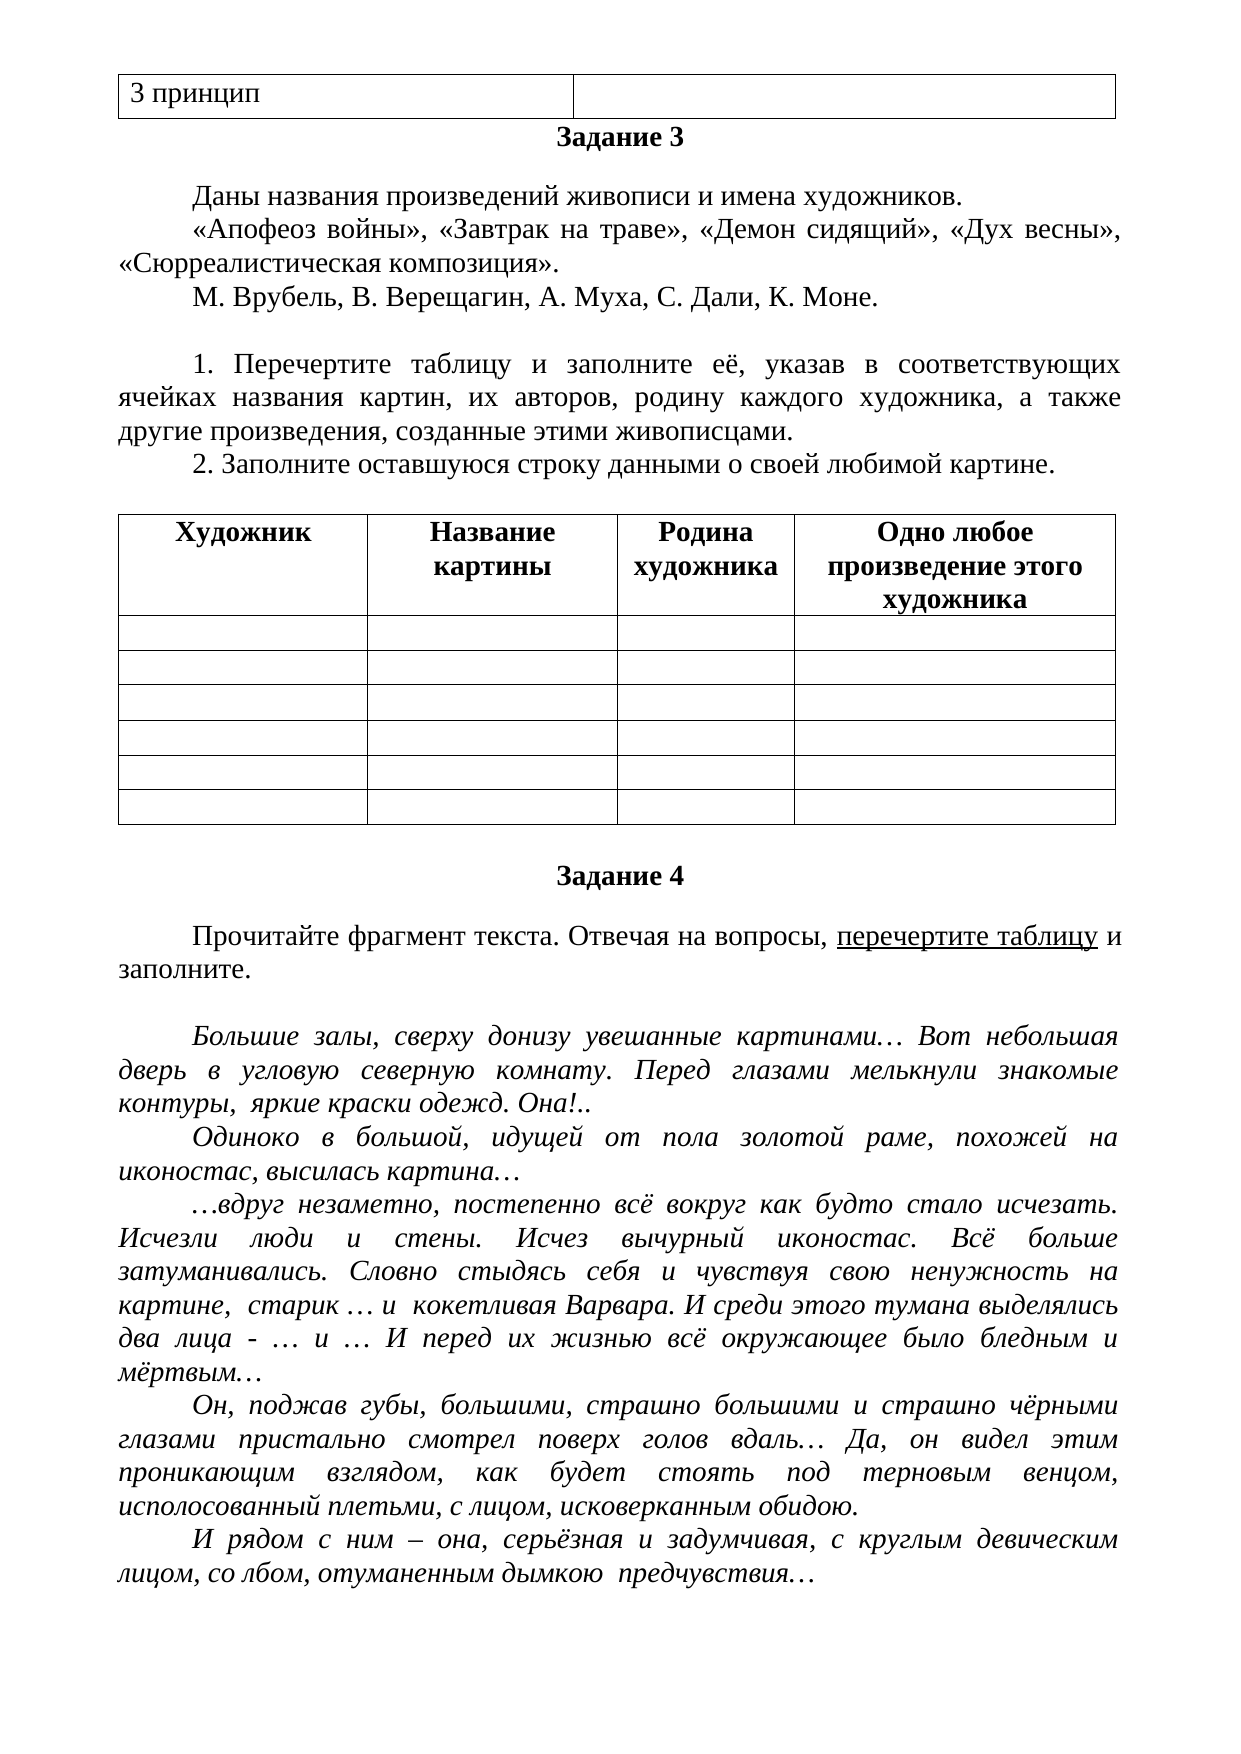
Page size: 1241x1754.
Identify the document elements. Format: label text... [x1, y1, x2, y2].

table_cell [119, 651, 367, 684]
table_cell [795, 721, 1115, 755]
table_cell [574, 75, 1115, 118]
text Он, поджав губы, большими, страшно большими и страшно чёрными глазами пристально смотрел поверх голов вдаль… Да, он видел этим проникающим взглядом, как будет стоять под терновым венцом, исполосованный плетьми, с лицом, исковерканным обидою. [118, 1387, 1122, 1522]
table_cell [368, 616, 617, 650]
text Даны названия произведений живописи и имена художников. [118, 178, 1122, 212]
text Задание 4 [118, 858, 1122, 892]
table_cell [795, 616, 1115, 650]
table_cell [618, 790, 794, 824]
table_cell [368, 721, 617, 755]
table_cell [368, 790, 617, 824]
table_cell [119, 721, 367, 755]
table_cell [795, 685, 1115, 720]
table_cell [618, 685, 794, 720]
table_cell [618, 651, 794, 684]
text 1. Перечертите таблицу и заполните её, указав в соответствующих ячейках названия картин, их авторов, родину каждого художника, а также другие произведения, созданные этими живописцами. [118, 346, 1122, 446]
table_cell [119, 756, 367, 789]
table_cell 3 принцип [119, 75, 573, 118]
table_header Художник [119, 515, 367, 615]
table_cell [618, 756, 794, 789]
table_cell [618, 616, 794, 650]
table_cell [368, 756, 617, 789]
text М. Врубель, В. Верещагин, А. Муха, С. Дали, К. Моне. [118, 279, 1122, 312]
table_cell [368, 651, 617, 684]
table_cell [119, 685, 367, 720]
text «Апофеоз войны», «Завтрак на траве», «Демон сидящий», «Дух весны», «Сюрреалистическая композиция». [118, 212, 1122, 279]
text 2. Заполните оставшуюся строку данными о своей любимой картине. [118, 446, 1122, 480]
text Одиноко в большой, идущей от пола золотой раме, похожей на иконостас, высилась картина… [118, 1119, 1122, 1186]
table_header Родина художника [618, 515, 794, 615]
text И рядом с ним – она, серьёзная и задумчивая, с круглым девическим лицом, со лбом, отуманенным дымкою предчувствия… [118, 1522, 1122, 1589]
table_cell [368, 685, 617, 720]
text Большие залы, сверху донизу увешанные картинами… Вот небольшая дверь в угловую северную комнату. Перед глазами мелькнули знакомые контуры, яркие краски одежд. Она!.. [118, 1018, 1122, 1119]
table_cell [795, 651, 1115, 684]
text Прочитайте фрагмент текста. Отвечая на вопросы, перечертите таблицу и заполните. [118, 918, 1122, 985]
table_cell [119, 616, 367, 650]
text …вдруг незаметно, постепенно всё вокруг как будто стало исчезать. Исчезли люди и стены. Исчез вычурный иконостас. Всё больше затуманивались. Словно стыдясь себя и чувствуя свою ненужность на картине, старик … и кокетливая Варвара. И среди этого тумана выделялись два лица - … и … И перед их жизнью всё окружающее было бледным и мёртвым… [118, 1186, 1122, 1387]
table_cell [795, 756, 1115, 789]
table_header Название картины [368, 515, 617, 615]
table_cell [795, 790, 1115, 824]
table_cell [618, 721, 794, 755]
table_cell [119, 790, 367, 824]
table_header Одно любое произведение этого художника [795, 515, 1115, 615]
text Задание 3 [118, 119, 1122, 152]
